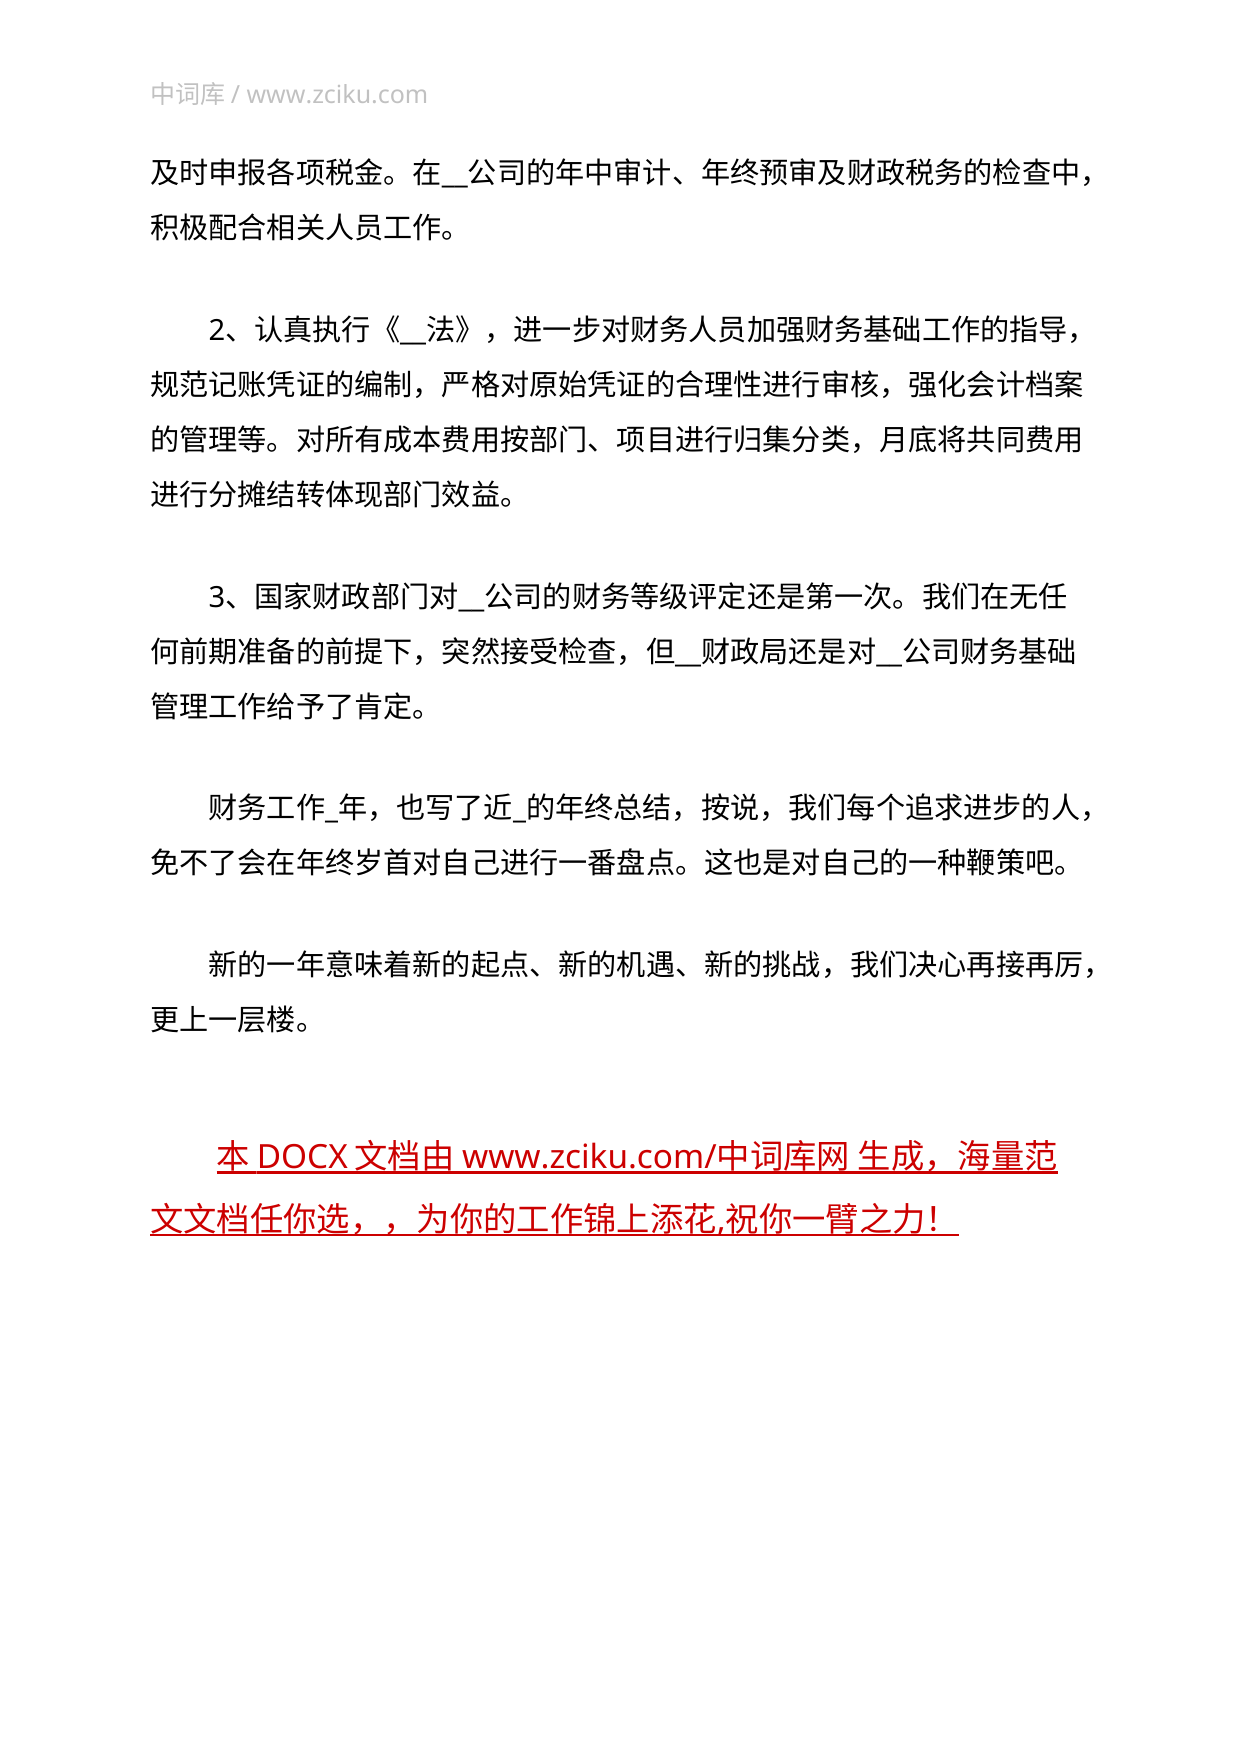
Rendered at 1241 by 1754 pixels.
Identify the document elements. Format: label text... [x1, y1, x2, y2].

text 本DOCX文档由 www.zciku.com/中词库网 生成，海量范文文档任你选，，为你的工作锦上添花,祝你一臂之力！ [150, 1130, 1090, 1241]
text 财务工作_年，也写了近_的年终总结，按说，我们每个追求进步的人，免不了会在年终岁首对自己进行一番盘点。这也是对自己的一种鞭策吧。 [150, 785, 1090, 882]
text 3、国家财政部门对__公司的财务等级评定还是第一次。我们在无任何前期准备的前提下，突然接受检查，但__财政局还是对__公司财务基础管理工作给予了肯定。 [150, 573, 1090, 726]
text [150, 150, 1090, 247]
text 新的一年意味着新的起点、新的机遇、新的挑战，我们决心再接再厉，更上一层楼。 [150, 942, 1090, 1039]
text 2、认真执行《__法》，进一步对财务人员加强财务基础工作的指导，规范记账凭证的编制，严格对原始凭证的合理性进行审核，强化会计档案的管理等。对所有成本费用按部门、项目进行归集分类，月底将共同费用进行分摊结转体现部门效益。 [150, 307, 1090, 514]
